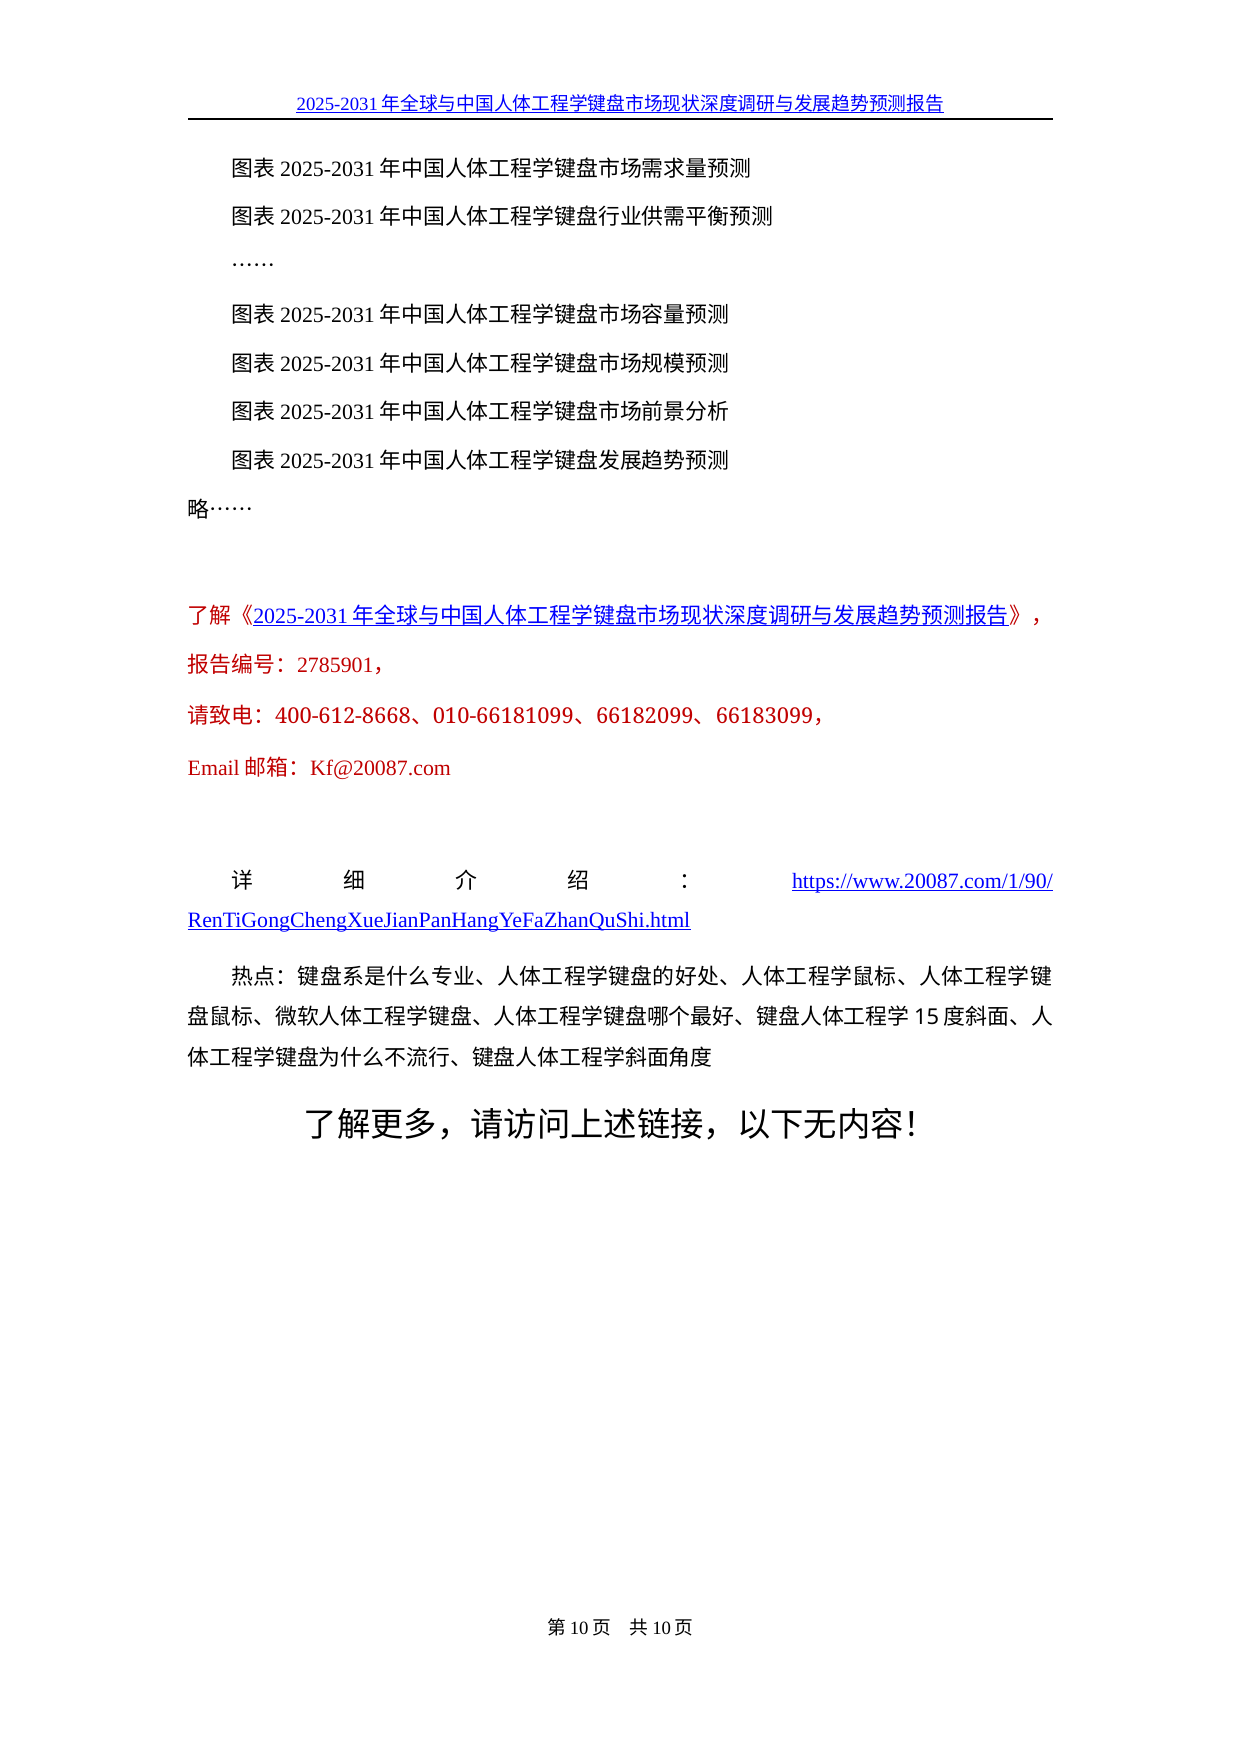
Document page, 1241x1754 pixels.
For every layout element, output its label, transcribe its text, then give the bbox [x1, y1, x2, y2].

text 了解《2025-2031年全球与中国人体工程学键盘市场现状深度调研与发展趋势预测报告》，报告编号：2785901， [187, 598, 1053, 679]
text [187, 150, 1053, 524]
text 请致电：400-612-8668、010-66181099、66182099、66183099， [187, 698, 1053, 731]
text 热点：键盘系是什么专业、人体工程学键盘的好处、人体工程学鼠标、人体工程学键盘鼠标、微软人体工程学键盘、人体工程学键盘哪个最好、键盘人体工程学15度斜面、人体工程学键盘为什么不流行、键盘人体工程学斜面角度 [187, 958, 1053, 1072]
title 了解更多，请访问上述链接，以下无内容！ [187, 1089, 1053, 1154]
text Email邮箱：Kf@20087.com [187, 750, 1053, 782]
text 详细介绍：https://www.20087.com/1/90/RenTiGongChengXueJianPanHangYeFaZhanQuShi.html [187, 863, 1053, 936]
